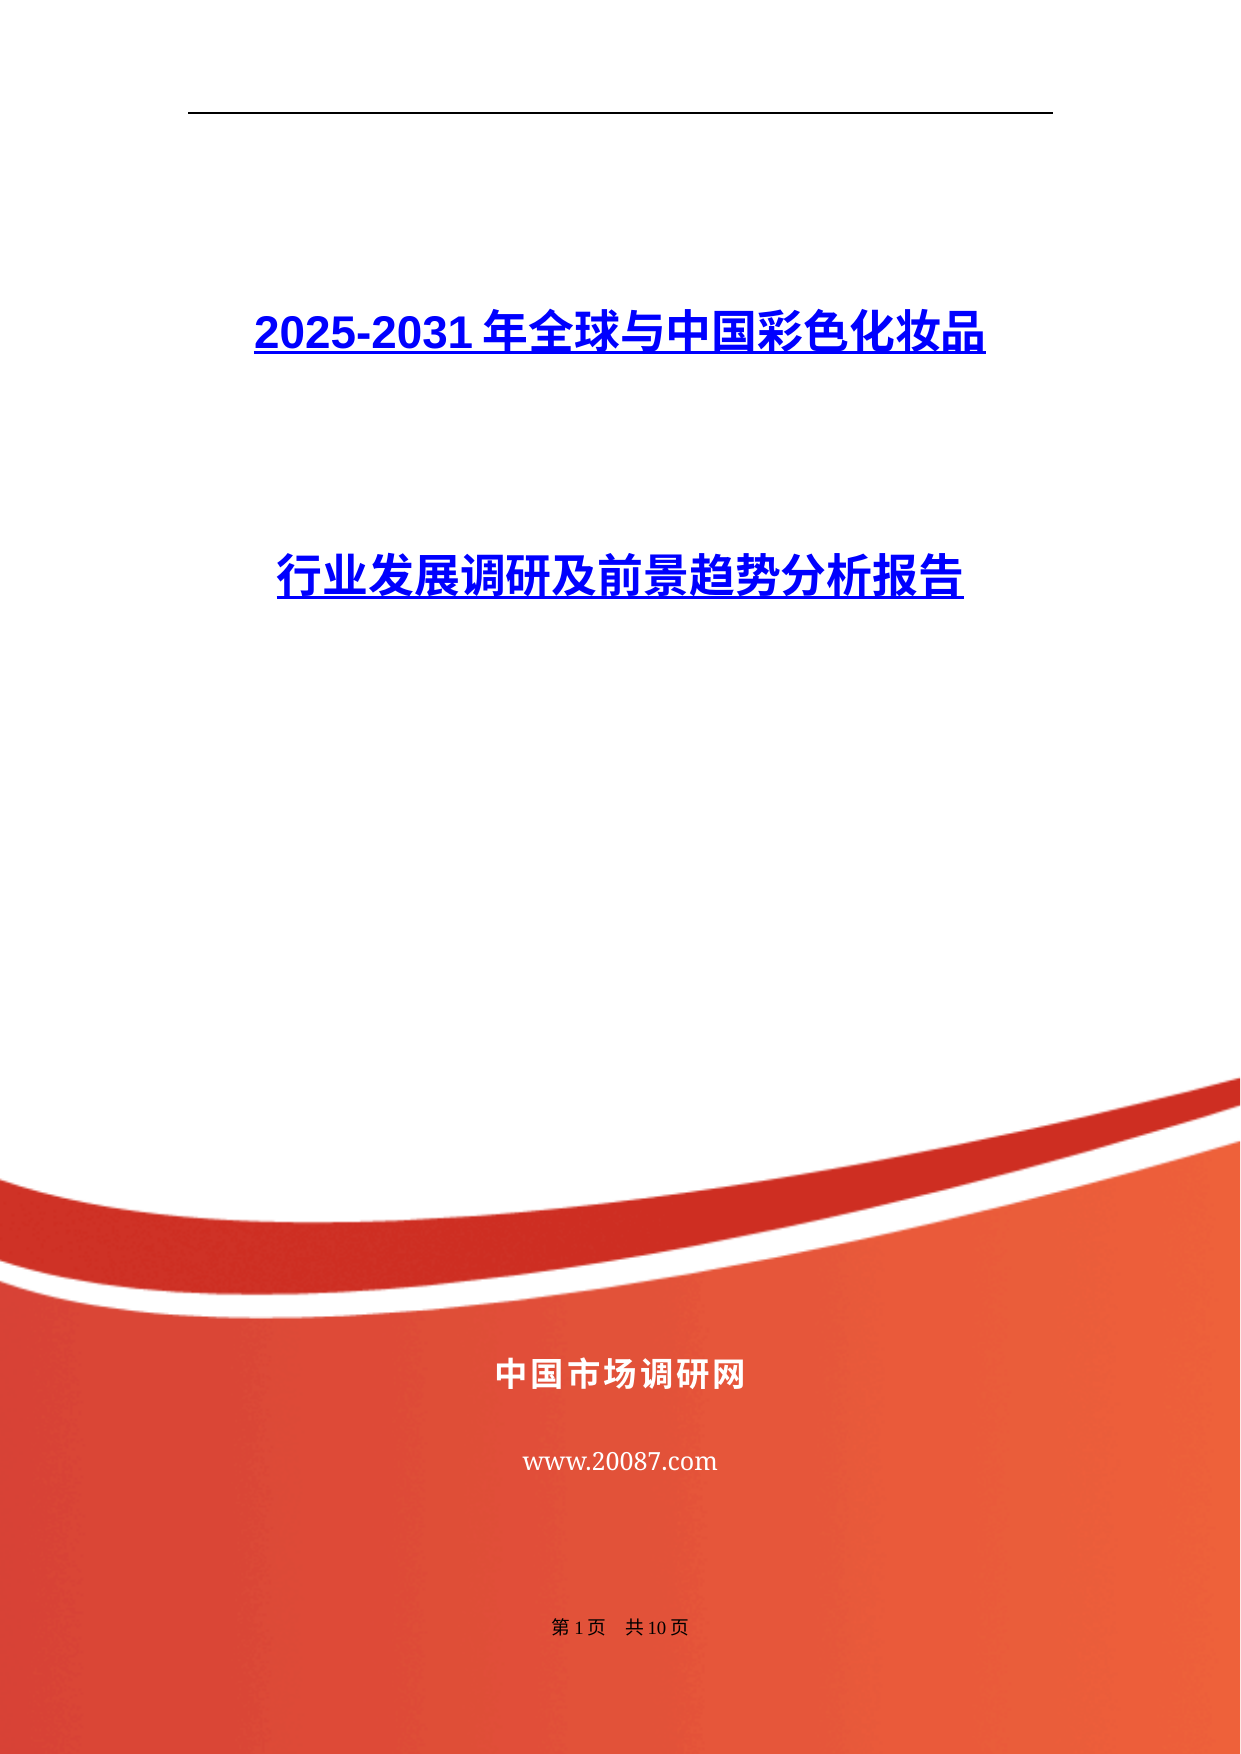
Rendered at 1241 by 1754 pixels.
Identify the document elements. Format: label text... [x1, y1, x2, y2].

text www.20087.com [187, 1428, 1053, 1493]
picture [0, 1006, 1241, 1754]
table_header 2025-2031年全球与中国彩色化妆品行业发展调研及前景趋势分析报告 [188, 207, 1053, 773]
subtitle 中国市场调研网 [187, 1339, 1053, 1404]
